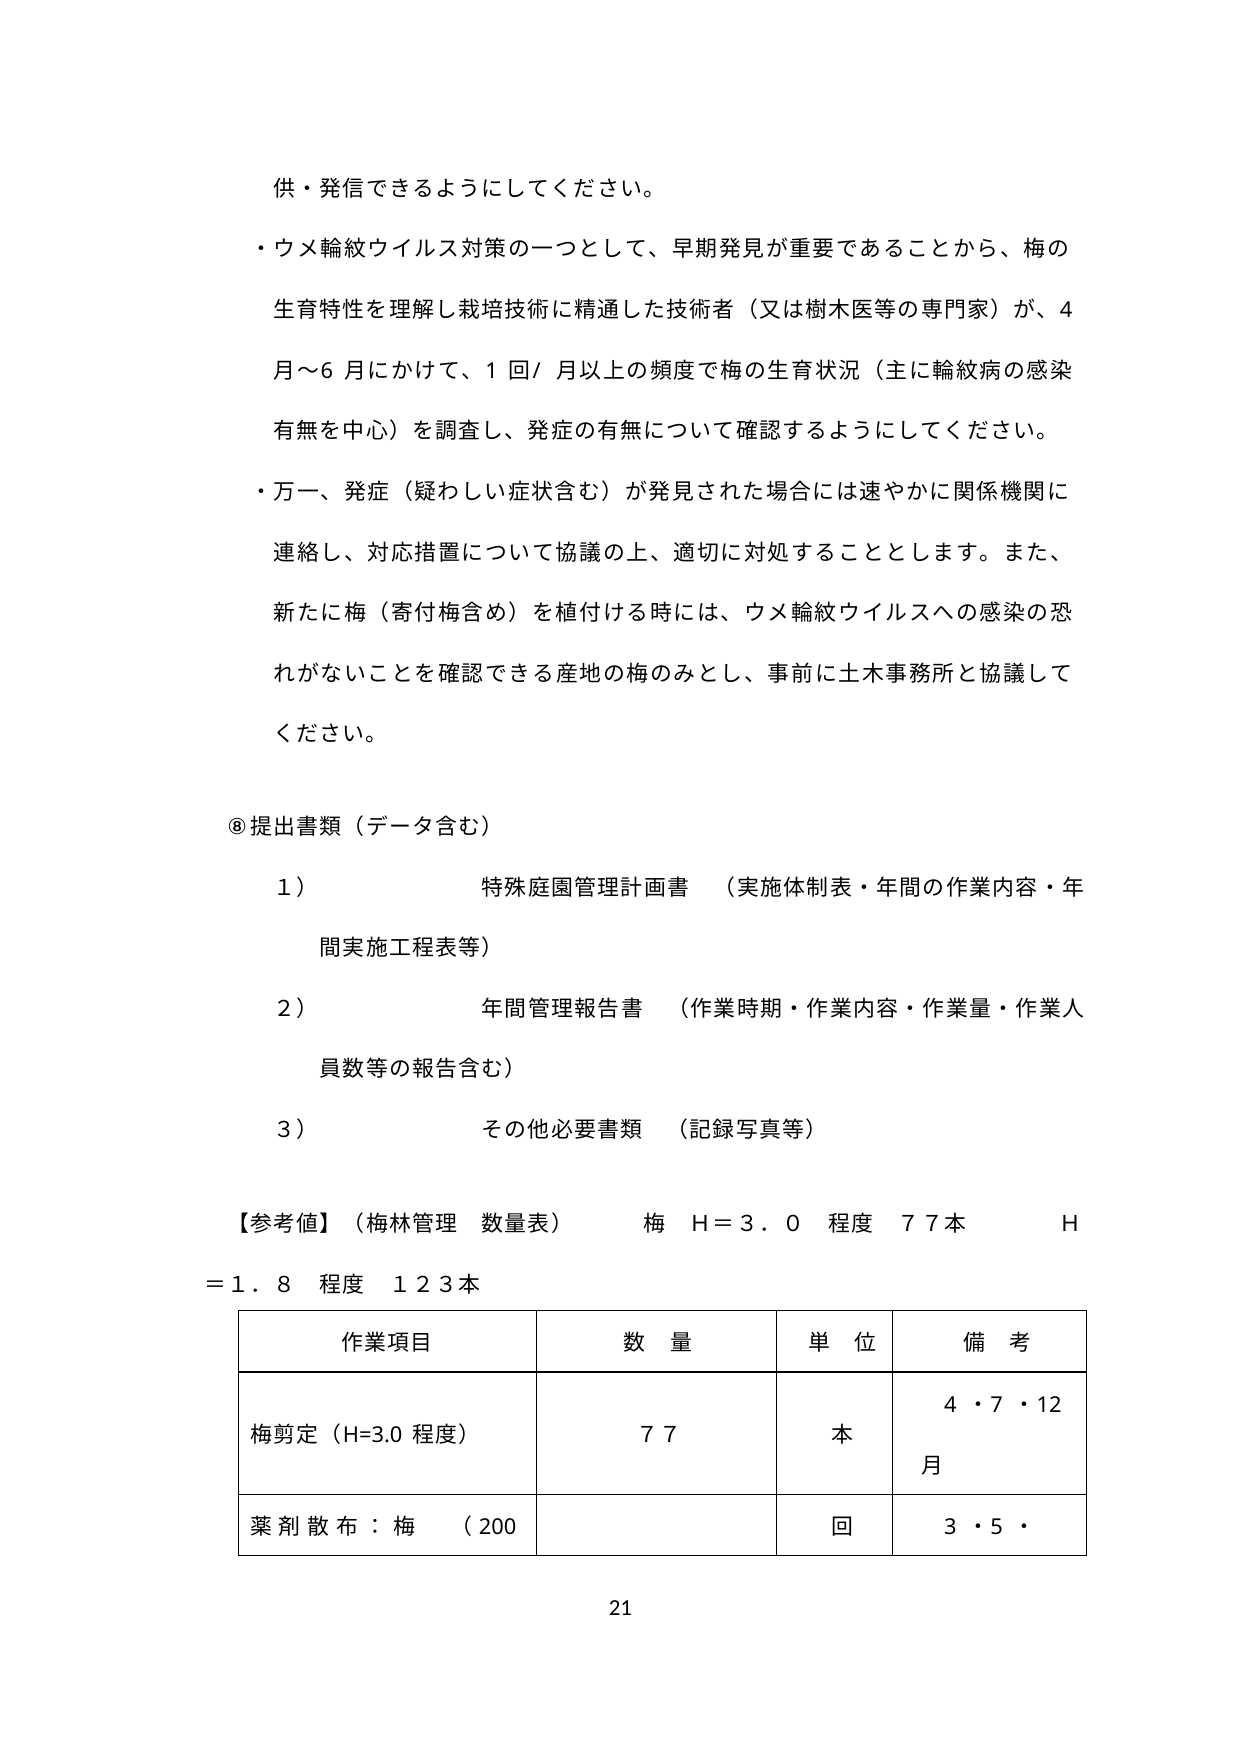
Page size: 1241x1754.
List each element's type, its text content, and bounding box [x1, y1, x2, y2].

list その他必要書類 （記録写真等） [265, 1098, 1087, 1158]
text ⑧提出書類（データ含む） [219, 794, 1085, 855]
table_cell 4・7・12月 [893, 1373, 1086, 1494]
text 【参考値】（梅林管理 数量表） 梅 Ｈ＝３．０ 程度 ７７本 Ｈ＝１．８ 程度 １２３本 [202, 1188, 1083, 1310]
list 年間管理報告書 （作業時期・作業内容・作業量・作業人員数等の報告含む） [265, 976, 1087, 1098]
table_header 単 位 [777, 1311, 892, 1371]
table_cell 本 [777, 1373, 892, 1494]
text ・ウメ輪紋ウイルス対策の一つとして、早期発見が重要であることから、梅の生育特性を理解し栽培技術に精通した技術者（又は樹木医等の専門家）が、4月～6月にかけて、1回/月以上の頻度で梅の生育状況（主に輪紋病の感染有無を中心）を調査し、発症の有無について確認するようにしてください。 [242, 218, 1073, 461]
table_cell 梅剪定（H=3.0程度） [239, 1373, 536, 1494]
table_cell 薬剤散布：梅 （200本） [239, 1495, 536, 1555]
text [242, 158, 1073, 218]
table_header 備 考 [893, 1311, 1086, 1371]
table_header 数 量 [537, 1311, 776, 1371]
table_cell 回 [777, 1495, 892, 1555]
table_header 作業項目 [239, 1311, 536, 1371]
table_cell 3・5・9・１月 [893, 1495, 1086, 1555]
table_cell ７７ [537, 1373, 776, 1494]
table_cell ４ [537, 1495, 776, 1555]
list 特殊庭園管理計画書 （実施体制表・年間の作業内容・年間実施工程表等） [265, 855, 1087, 976]
text ・万一、発症（疑わしい症状含む）が発見された場合には速やかに関係機関に連絡し、対応措置について協議の上、適切に対処することとします。また、新たに梅（寄付梅含め）を植付ける時には、ウメ輪紋ウイルスへの感染の恐れがないことを確認できる産地の梅のみとし、事前に土木事務所と協議してください。 [242, 461, 1073, 764]
